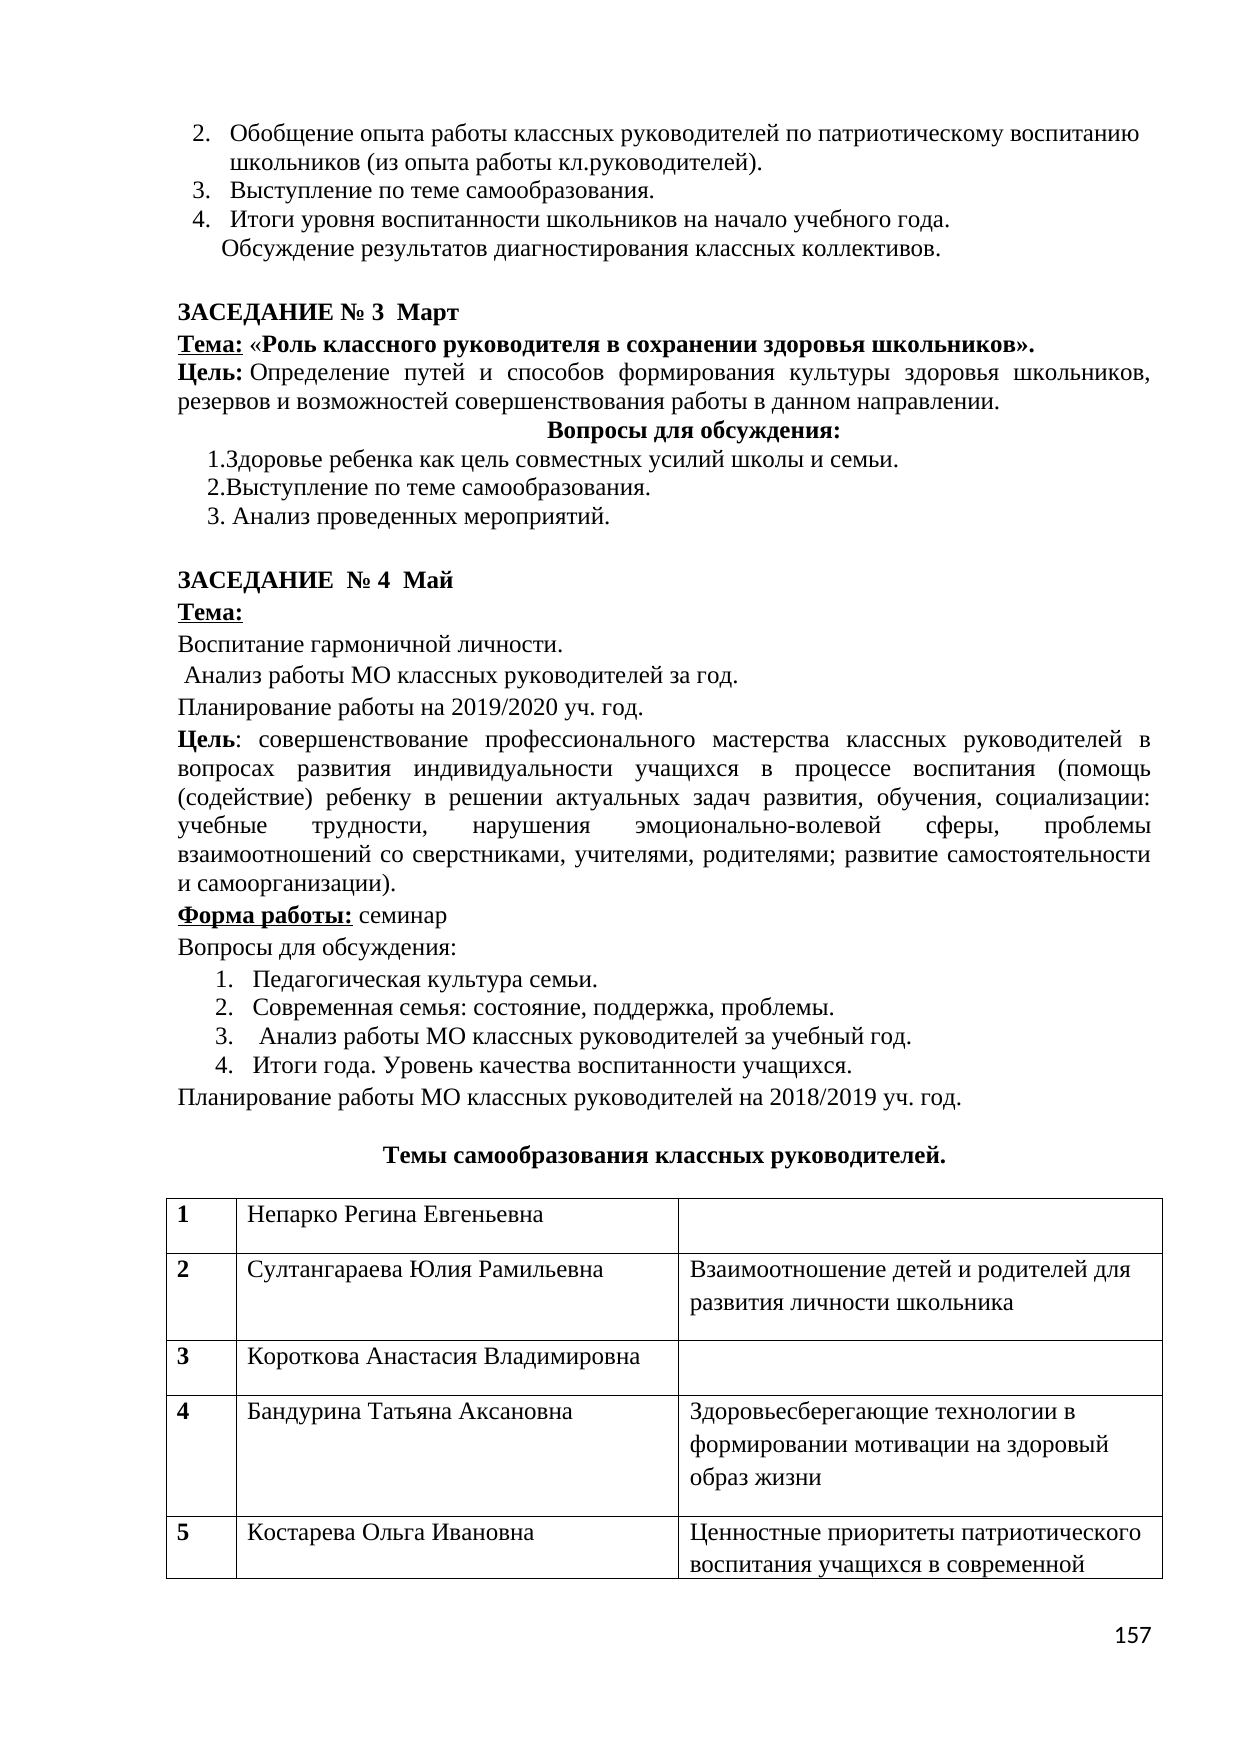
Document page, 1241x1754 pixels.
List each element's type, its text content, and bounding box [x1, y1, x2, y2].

list Итоги уровня воспитанности школьников на начало учебного года. [192, 204, 1152, 233]
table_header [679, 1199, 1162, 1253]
text Цель: Определение путей и способов формирования культуры здоровья школьников, резервов и возможностей совершенствования работы в данном направлении. [177, 357, 1152, 415]
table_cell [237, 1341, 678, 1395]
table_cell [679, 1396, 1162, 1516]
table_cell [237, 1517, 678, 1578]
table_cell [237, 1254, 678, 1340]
list Современная семья: состояние, поддержка, проблемы. [215, 992, 1152, 1021]
text Планирование работы МО классных руководителей на 2018/2019 уч. год. [177, 1082, 1152, 1111]
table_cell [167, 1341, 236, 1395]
text 2.Выступление по теме самообразования. [207, 472, 1152, 501]
list Педагогическая культура семьи. [215, 964, 1152, 992]
text Темы самообразования классных руководителей. [177, 1140, 1152, 1168]
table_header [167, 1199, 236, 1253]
text Форма работы: семинар [177, 900, 1152, 929]
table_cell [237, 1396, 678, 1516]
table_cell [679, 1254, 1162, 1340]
text Тема: [177, 597, 1152, 626]
list Итоги года. Уровень качества воспитанности учащихся. [215, 1050, 1152, 1079]
list Обобщение опыта работы классных руководителей по патриотическому воспитанию школьников (из опыта работы кл.руководителей). [192, 118, 1152, 176]
text Воспитание гармоничной личности. [177, 629, 1152, 657]
text 3. Анализ проведенных мероприятий. [207, 501, 1152, 530]
text Вопросы для обсуждения: [236, 415, 1152, 444]
list Анализ работы МО классных руководителей за учебный год. [215, 1021, 1152, 1050]
text Планирование работы на 2019/2020 уч. год. [177, 692, 1152, 721]
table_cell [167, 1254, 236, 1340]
text Тема: «Роль классного руководителя в сохранении здоровья школьников». [177, 329, 1152, 357]
text Цель: совершенствование профессионального мастерства классных руководителей в вопросах развития индивидуальности учащихся в процессе воспитания (помощь (содействие) ребенку в решении актуальных задач развития, обучения, социализации: учебные трудности, нарушения эмоционально-волевой сферы, проблемы взаимоотношений со сверстниками, учителями, родителями; развитие самостоятельности и самоорганизации). [177, 724, 1152, 897]
text ЗАСЕДАНИЕ № 4 Май [177, 565, 1152, 594]
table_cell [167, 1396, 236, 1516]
text Вопросы для обсуждения: [177, 932, 1152, 961]
text 1.Здоровье ребенка как цель совместных усилий школы и семьи. [207, 444, 1152, 472]
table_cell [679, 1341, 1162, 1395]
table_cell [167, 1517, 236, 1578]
list Выступление по теме самообразования. [192, 176, 1152, 204]
text Анализ работы МО классных руководителей за год. [177, 661, 1152, 689]
text ЗАСЕДАНИЕ № 3 Март [177, 297, 1152, 326]
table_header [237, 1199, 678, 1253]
text Обсуждение результатов диагностирования классных коллективов. [177, 233, 1152, 262]
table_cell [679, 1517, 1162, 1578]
